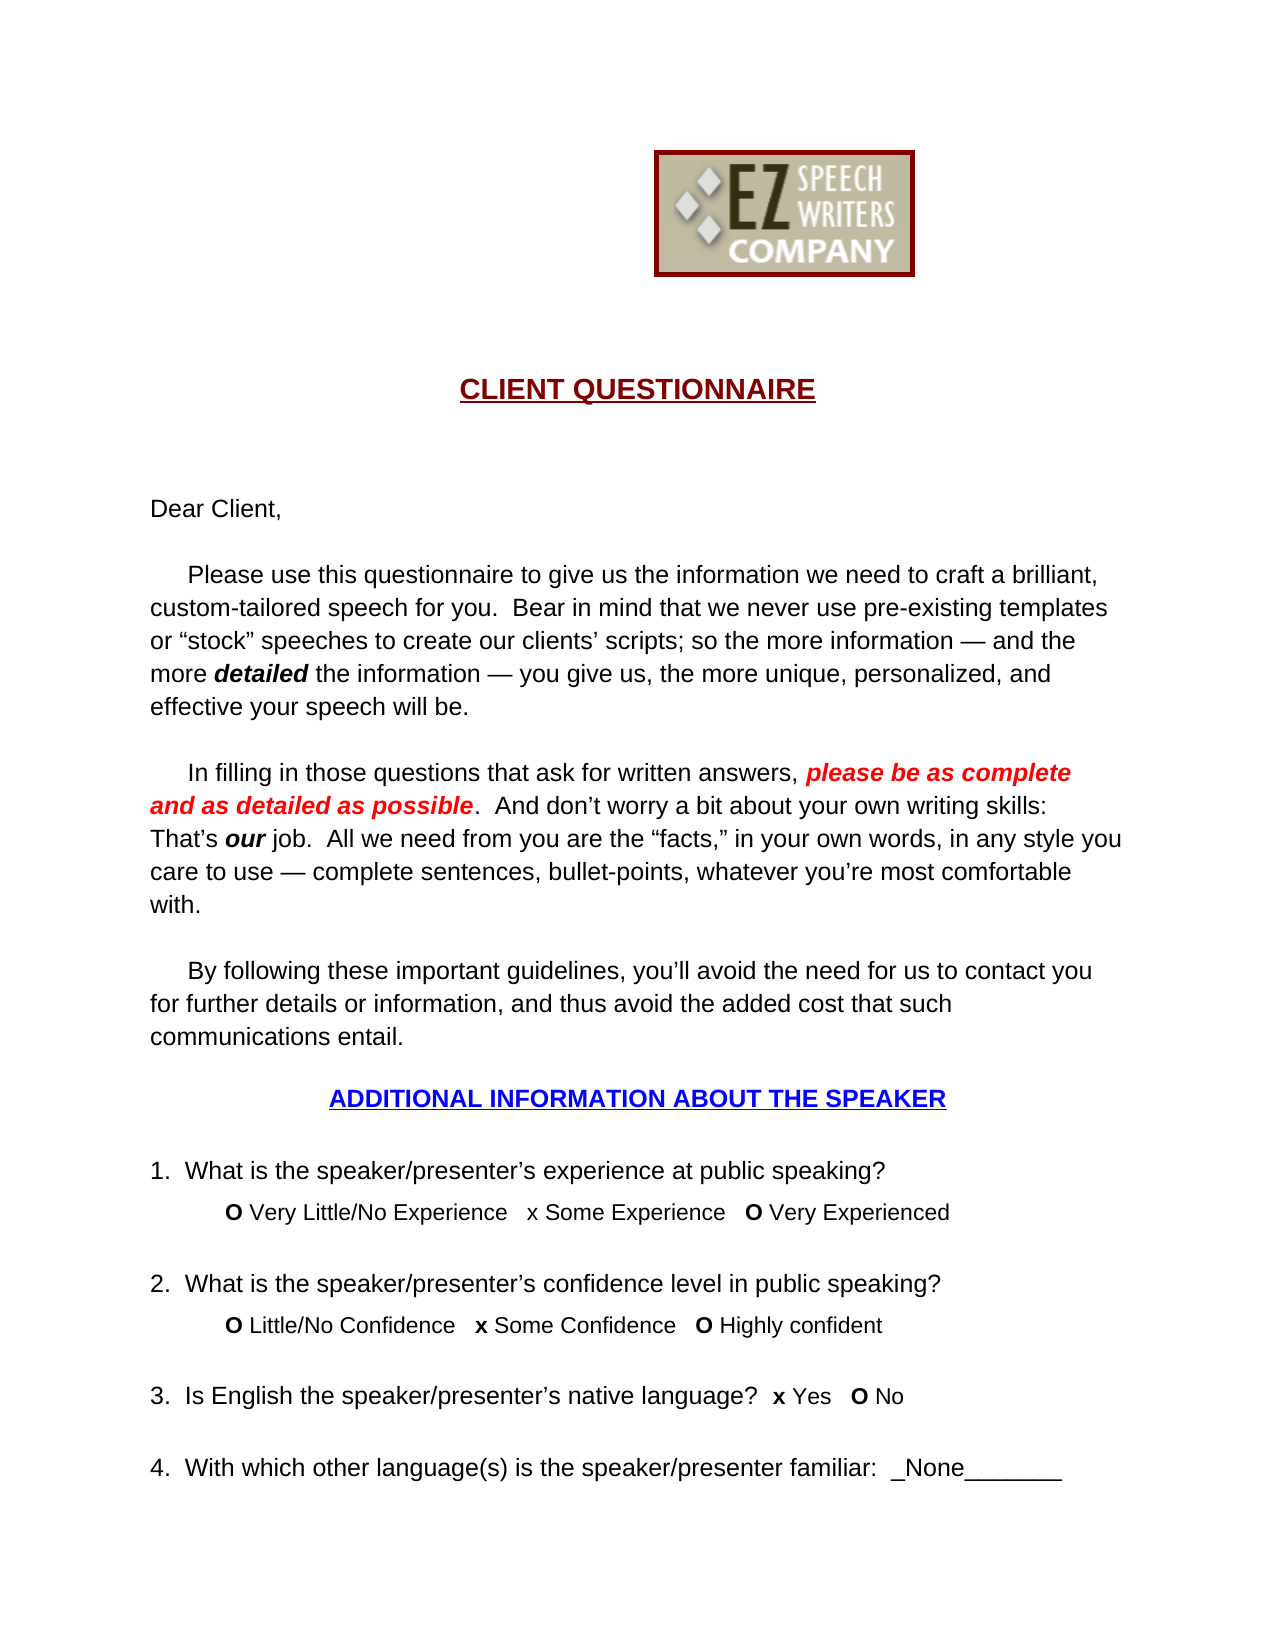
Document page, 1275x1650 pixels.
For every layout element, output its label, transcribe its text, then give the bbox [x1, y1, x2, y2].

text 2. What is the speaker/presenter’s confidence level in public speaking? [150, 1269, 1125, 1297]
text Please use this questionnaire to give us the information we need to craft a brilliant, custom-tailored speech for you. Bear in mind that we never use pre-existing templates or “stock” speeches to create our clients’ scripts; so the more information — and the more detailed the information — you give us, the more unique, personalized, and effective your speech will be. [150, 560, 1125, 721]
text O Little/No Confidence x Some Confidence O Highly confident [150, 1312, 1125, 1338]
text Dear Client, [150, 494, 1125, 523]
text ADDITIONAL INFORMATION ABOUT THE SPEAKER [150, 1084, 1125, 1113]
text In filling in those questions that ask for written answers, please be as complete and as detailed as possible. And don’t worry a bit about your own writing skills: That’s our job. All we need from you are the “facts,” in your own words, in any style you care to use — complete sentences, bullet-points, whatever you’re most comfortable with. [150, 758, 1125, 919]
text O Very Little/No Experience x Some Experience O Very Experienced [150, 1199, 1125, 1226]
text 1. What is the speaker/presenter’s experience at public speaking? [150, 1156, 1125, 1185]
text By following these important guidelines, you’ll avoid the need for us to contact you for further details or information, and thus avoid the added cost that such communications entail. [150, 956, 1125, 1051]
text 3. Is English the speaker/presenter’s native language? x Yes O No [150, 1381, 1125, 1410]
picture [659, 155, 910, 272]
text 4. With which other language(s) is the speaker/presenter familiar: _None_______ [150, 1453, 1125, 1482]
text CLIENT QUESTIONNAIRE [150, 372, 1125, 405]
